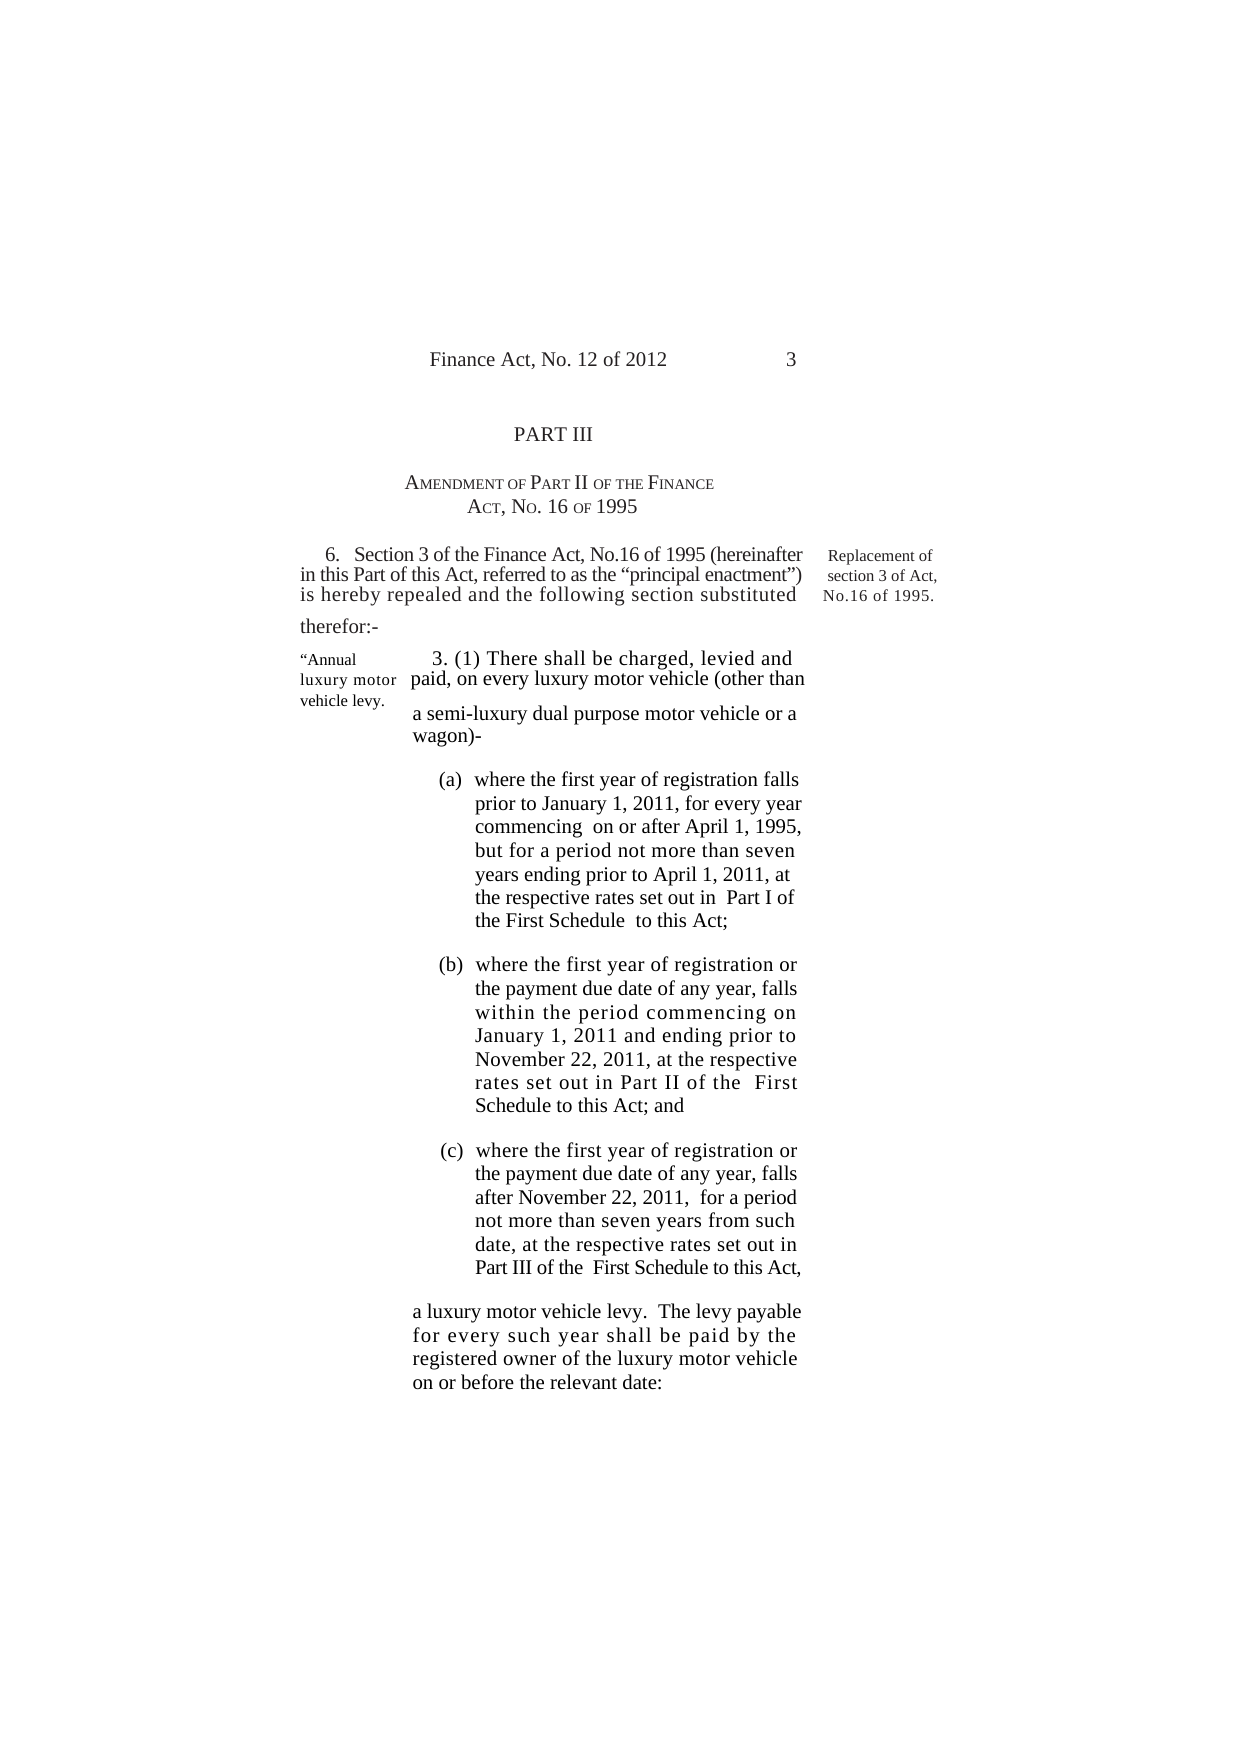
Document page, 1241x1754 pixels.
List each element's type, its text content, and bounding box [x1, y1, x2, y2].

text PART III [514, 422, 1240, 446]
text within the period commencing on [475, 1000, 1240, 1024]
text Finance Act, No. 12 of 2012 3 [429, 344, 1240, 371]
text but for a period not more than seven [475, 838, 1240, 862]
text November 22, 2011, at the respective [475, 1047, 1240, 1071]
text a luxury motor vehicle levy. The levy payable [412, 1299, 1240, 1323]
text years ending prior to April 1, 2011, at [475, 862, 1240, 886]
text AMENDMENT OF PART II OF THE FINANCE [404, 470, 1240, 494]
text the First Schedule to this Act; [475, 909, 1240, 932]
text is hereby repealed and the following section substituted No.16 of 1995. [300, 585, 1240, 605]
text the respective rates set out in Part I of [475, 886, 1240, 909]
text therefor:- [300, 614, 1240, 638]
text Part III of the First Schedule to this Act, [475, 1256, 1240, 1279]
text 6. Section 3 of the Finance Act, No.16 of 1995 (hereinafter Replacement of [325, 542, 1240, 566]
text rates set out in Part II of the First [475, 1071, 1240, 1094]
text in this Part of this Act, referred to as the “principal enactment”) section 3 of Act, [300, 566, 1240, 585]
text on or before the relevant date: [412, 1371, 1240, 1394]
text January 1, 2011 and ending prior to [475, 1024, 1240, 1047]
text registered owner of the luxury motor vehicle [412, 1347, 1240, 1371]
text ACT, NO. 16 OF 1995 [467, 494, 1240, 518]
text “Annual 3. (1) There shall be charged, levied and [300, 647, 1240, 670]
text luxury motor paid, on every luxury motor vehicle (other than [300, 670, 1240, 690]
text commencing on or after April 1, 1995, [475, 815, 1240, 838]
text (c) where the first year of registration or [440, 1137, 1240, 1162]
text wagon)- [412, 723, 1240, 747]
text not more than seven years from such [475, 1209, 1240, 1232]
text prior to January 1, 2011, for every year [475, 792, 1240, 815]
text (b) where the first year of registration or [439, 952, 1240, 977]
text a semi-luxury dual purpose motor vehicle or a [604, 710, 1240, 723]
text the payment due date of any year, falls [475, 1162, 1240, 1185]
text (a) where the first year of registration falls [439, 767, 1240, 792]
text date, at the respective rates set out in [475, 1232, 1240, 1256]
text for every such year shall be paid by the [412, 1323, 1240, 1347]
text Schedule to this Act; and [475, 1094, 1240, 1117]
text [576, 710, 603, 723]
text vehicle levy. [300, 691, 1240, 710]
text the payment due date of any year, falls [475, 977, 1240, 1000]
text after November 22, 2011, for a period [475, 1185, 1240, 1209]
